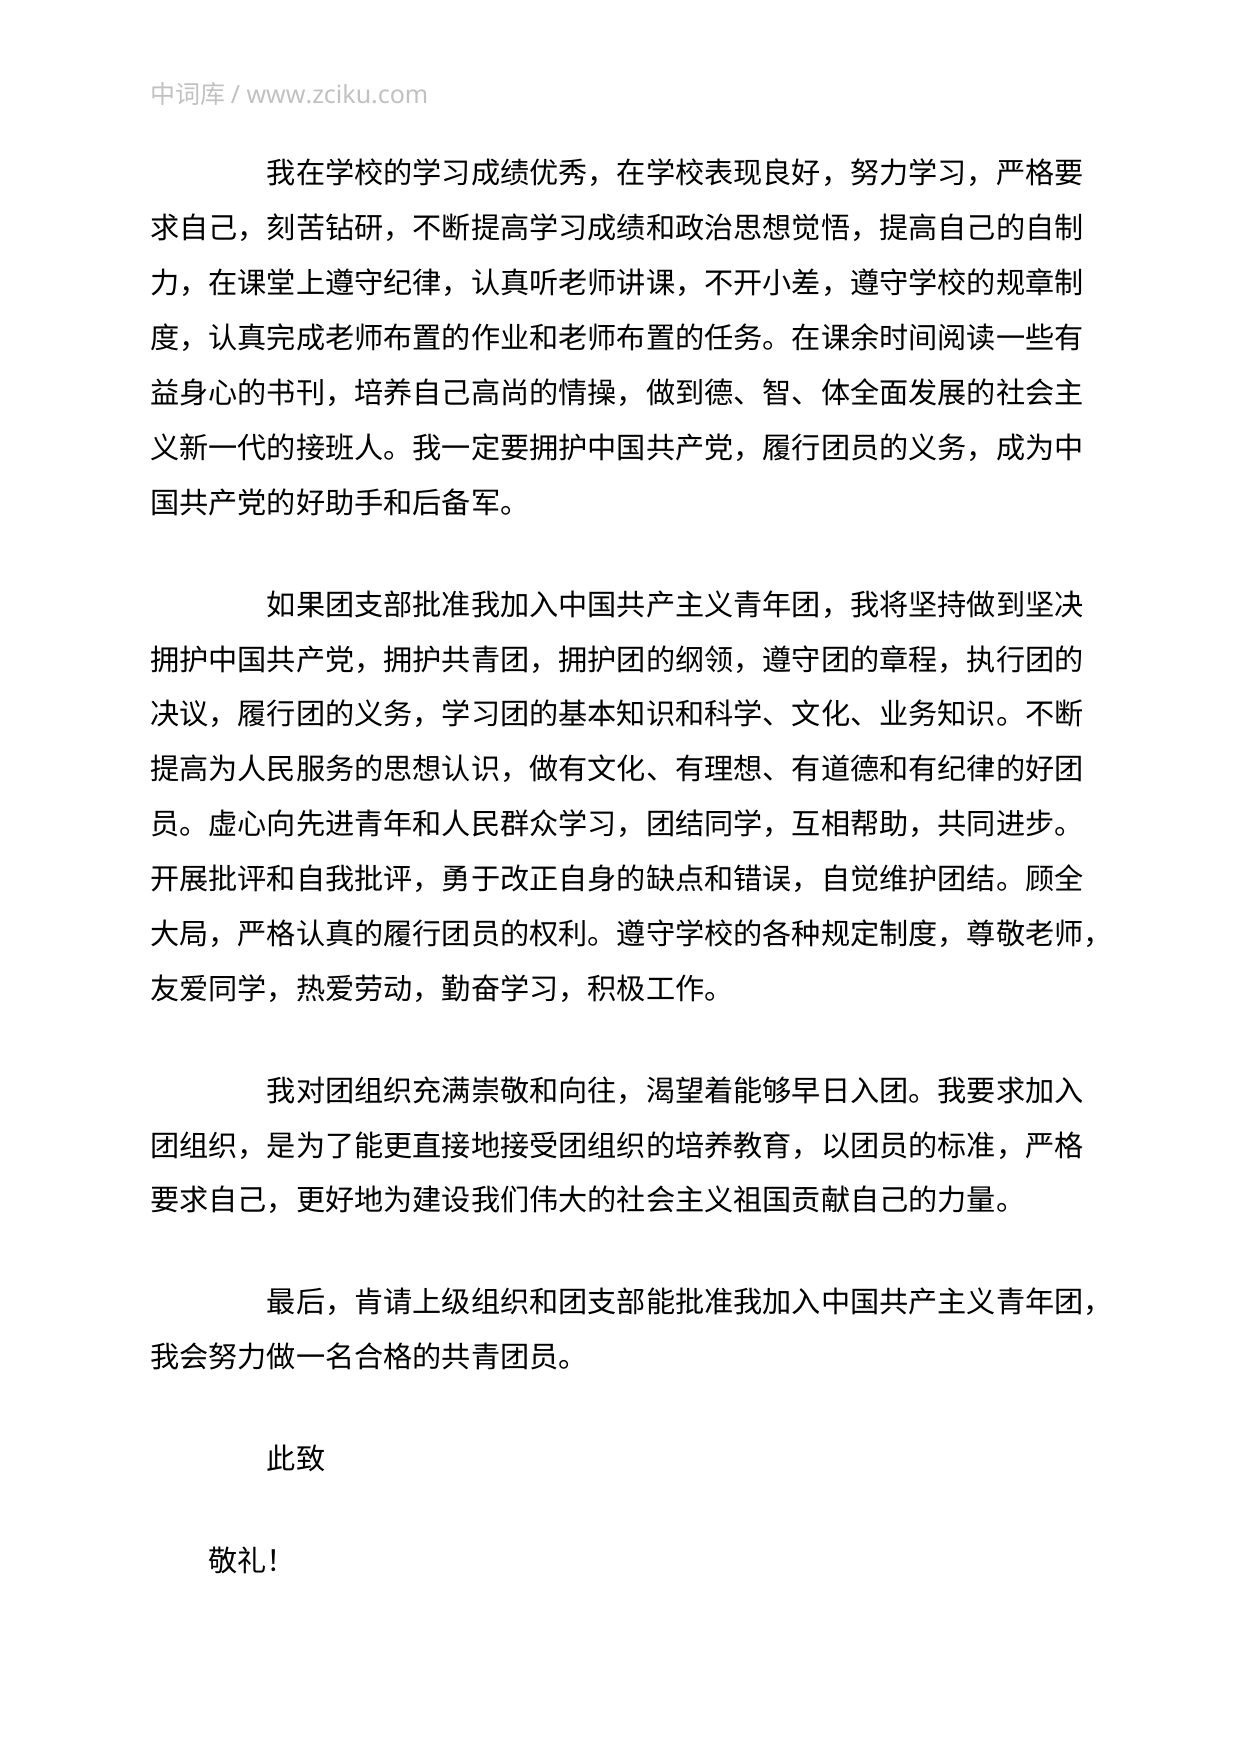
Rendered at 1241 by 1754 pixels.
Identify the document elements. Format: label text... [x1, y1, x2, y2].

text 我在学校的学习成绩优秀，在学校表现良好，努力学习，严格要求自己，刻苦钻研，不断提高学习成绩和政治思想觉悟，提高自己的自制力，在课堂上遵守纪律，认真听老师讲课，不开小差，遵守学校的规章制度，认真完成老师布置的作业和老师布置的任务。在课余时间阅读一些有益身心的书刊，培养自己高尚的情操，做到德、智、体全面发展的社会主义新一代的接班人。我一定要拥护中国共产党，履行团员的义务，成为中国共产党的好助手和后备军。 [150, 150, 1090, 522]
text 我对团组织充满崇敬和向往，渴望着能够早日入团。我要求加入团组织，是为了能更直接地接受团组织的培养教育，以团员的标准，严格要求自己，更好地为建设我们伟大的社会主义祖国贡献自己的力量。 [150, 1067, 1090, 1219]
text 最后，肯请上级组织和团支部能批准我加入中国共产主义青年团，我会努力做一名合格的共青团员。 [150, 1279, 1090, 1376]
text 如果团支部批准我加入中国共产主义青年团，我将坚持做到坚决拥护中国共产党，拥护共青团，拥护团的纲领，遵守团的章程，执行团的决议，履行团的义务，学习团的基本知识和科学、文化、业务知识。不断提高为人民服务的思想认识，做有文化、有理想、有道德和有纪律的好团员。虚心向先进青年和人民群众学习，团结同学，互相帮助，共同进步。开展批评和自我批评，勇于改正自身的缺点和错误，自觉维护团结。顾全大局，严格认真的履行团员的权利。遵守学校的各种规定制度，尊敬老师，友爱同学，热爱劳动，勤奋学习，积极工作。 [150, 581, 1090, 1008]
text 敬礼！ [150, 1537, 1090, 1579]
text 此致 [150, 1435, 1090, 1478]
